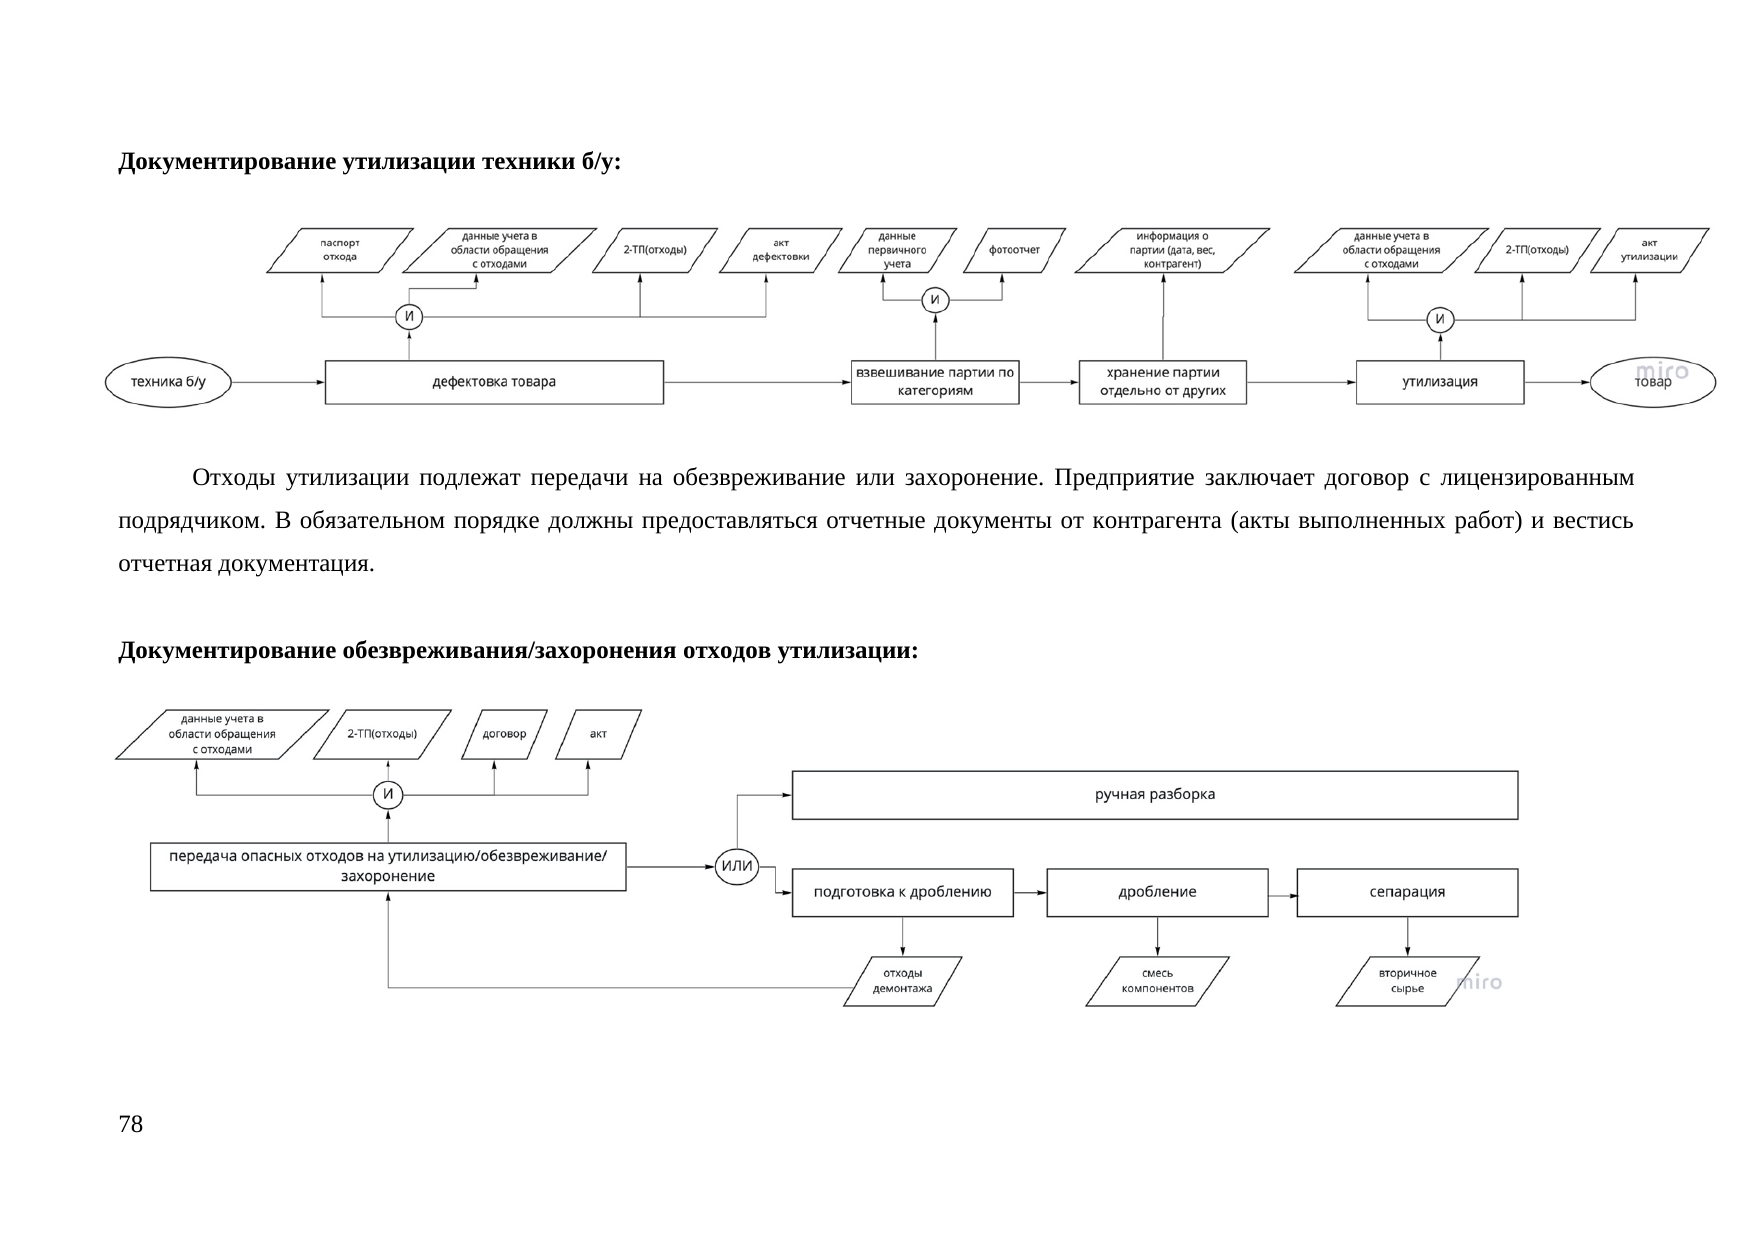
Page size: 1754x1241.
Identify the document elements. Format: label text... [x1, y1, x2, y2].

text Отходы утилизации подлежат передачи на обезвреживание или захоронение. Предприятие заключает договор с лицензированным подрядчиком. В обязательном порядке должны предоставляться отчетные документы от контрагента (акты выполненных работ) и вестись отчетная документация. [118, 462, 1636, 577]
text Документирование утилизации техники б/у: [118, 146, 1636, 175]
picture [114, 707, 1521, 1008]
text Документирование обезвреживания/захоронения отходов утилизации: [118, 635, 1636, 663]
picture [88, 217, 1726, 417]
